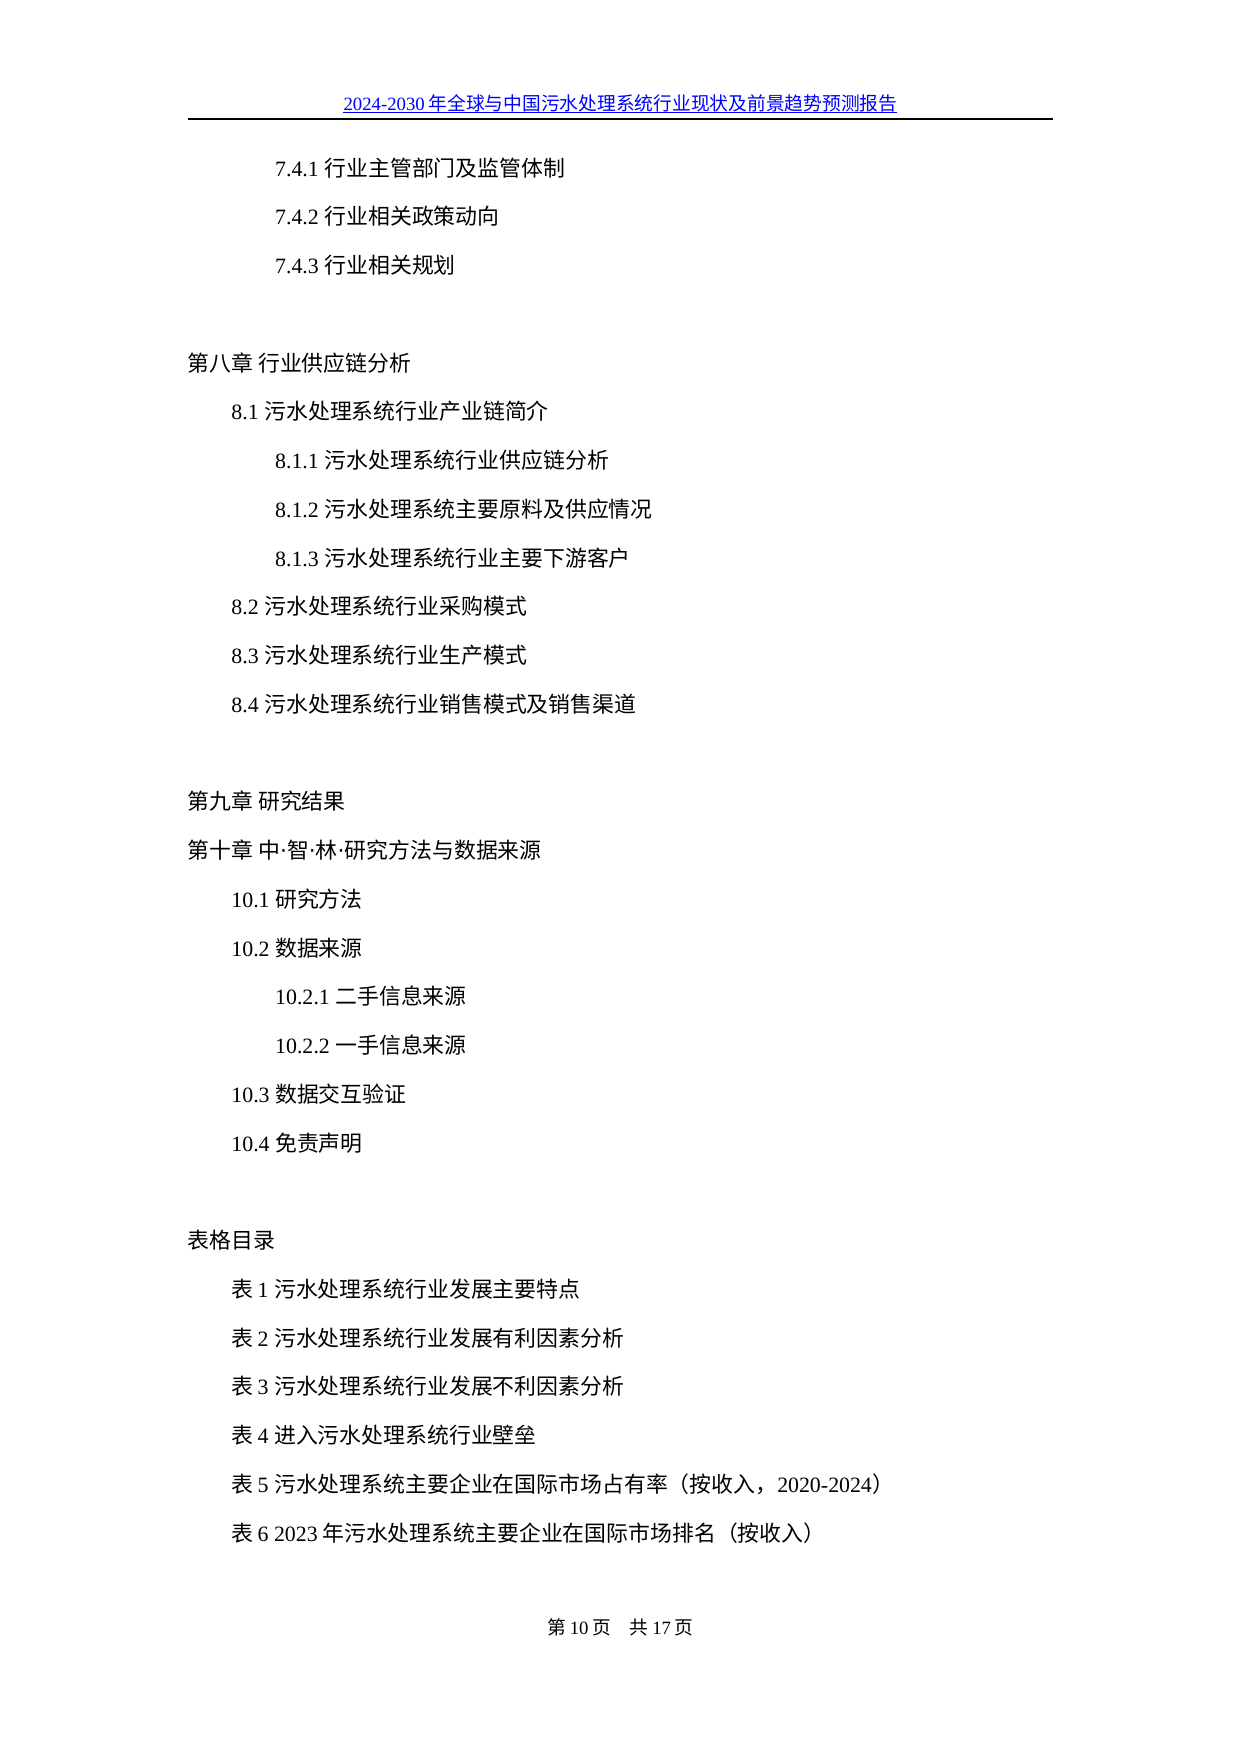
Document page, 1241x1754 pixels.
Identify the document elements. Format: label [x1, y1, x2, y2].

text [187, 150, 1053, 1548]
